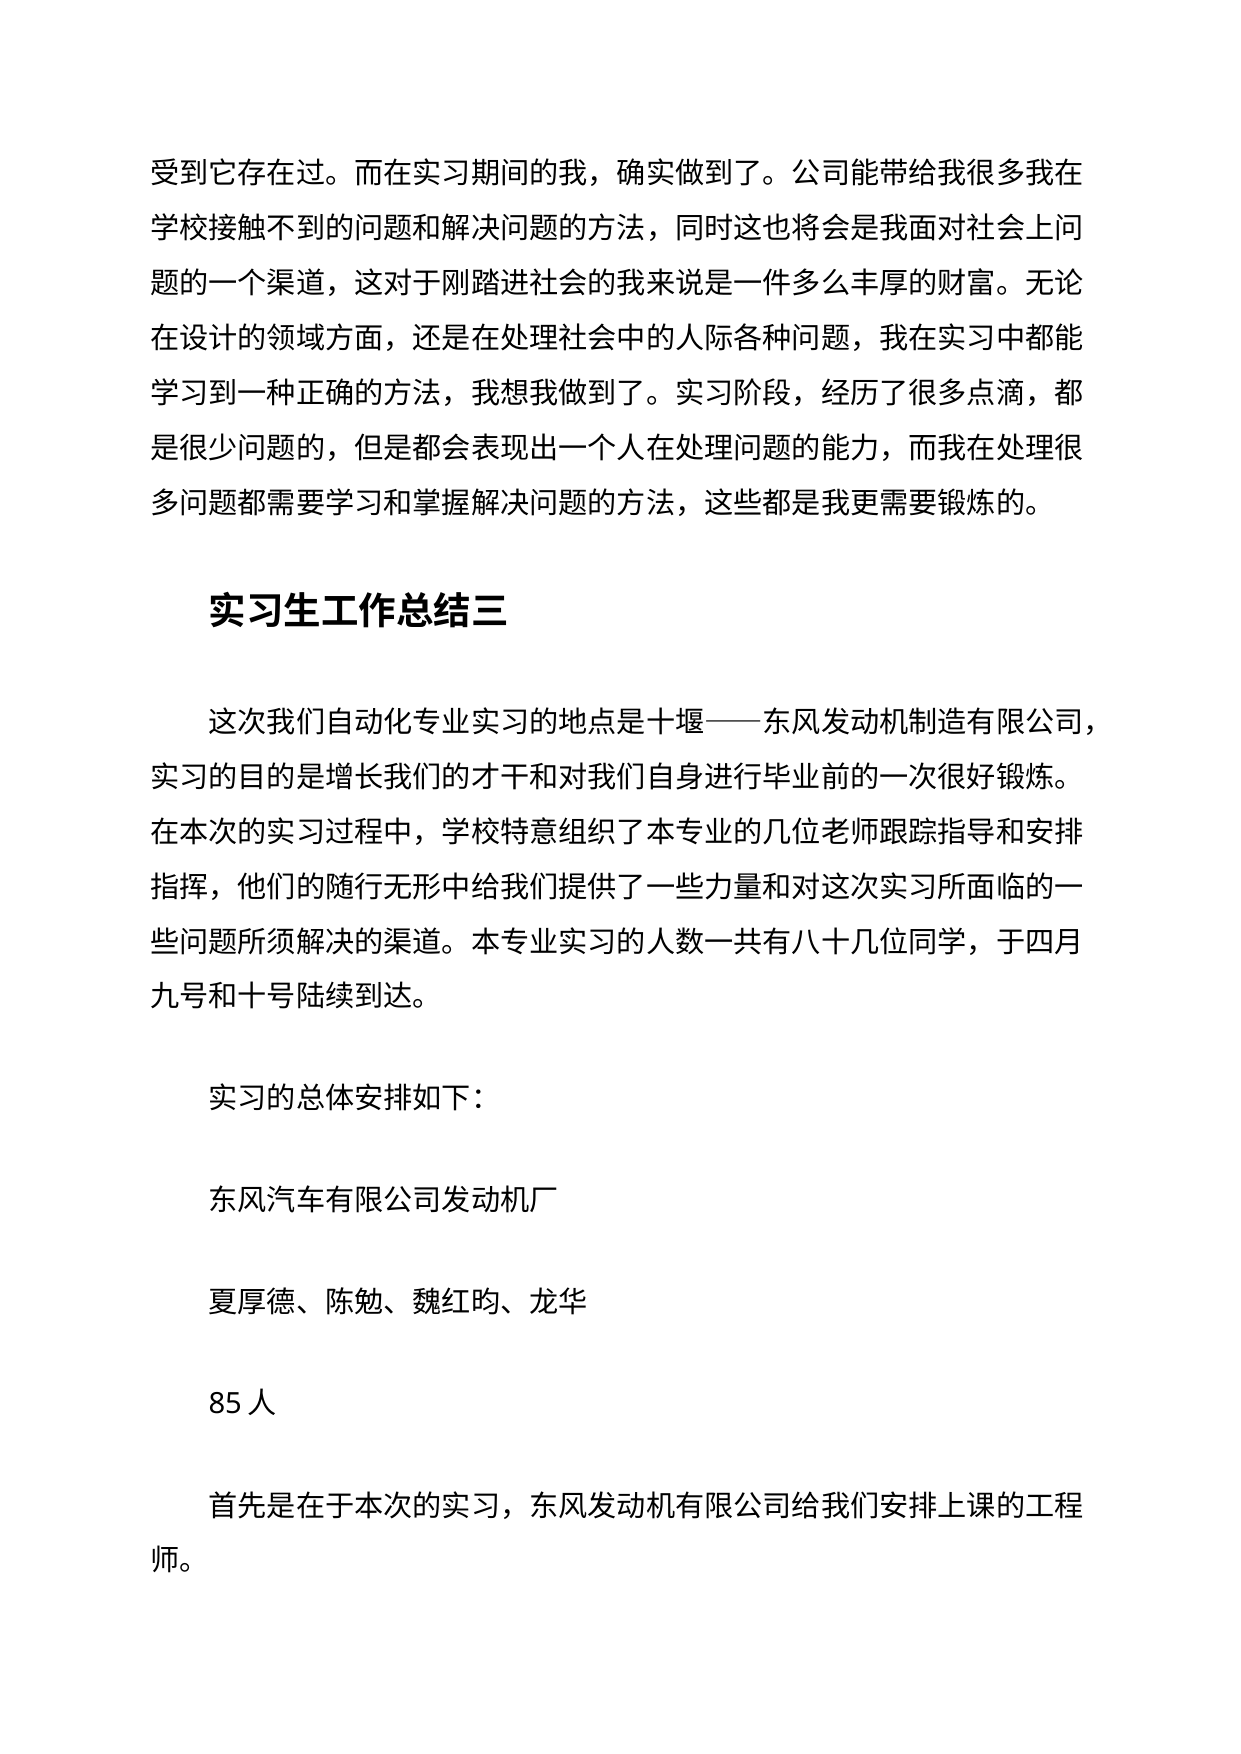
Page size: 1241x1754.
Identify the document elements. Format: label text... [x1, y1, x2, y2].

text 首先是在于本次的实习，东风发动机有限公司给我们安排上课的工程师。 [150, 1482, 1090, 1579]
text 85人 [150, 1380, 1090, 1422]
text 这次我们自动化专业实习的地点是十堰——东风发动机制造有限公司，实习的目的是增长我们的才干和对我们自身进行毕业前的一次很好锻炼。在本次的实习过程中，学校特意组织了本专业的几位老师跟踪指导和安排指挥，他们的随行无形中给我们提供了一些力量和对这次实习所面临的一些问题所须解决的渠道。本专业实习的人数一共有八十几位同学，于四月九号和十号陆续到达。 [150, 698, 1090, 1015]
text 实习的总体安排如下： [150, 1075, 1090, 1117]
text 东风汽车有限公司发动机厂 [150, 1177, 1090, 1219]
text 夏厚德、陈勉、魏红昀、龙华 [150, 1278, 1090, 1321]
text 实习生工作总结三 [150, 581, 1090, 635]
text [150, 150, 1090, 522]
